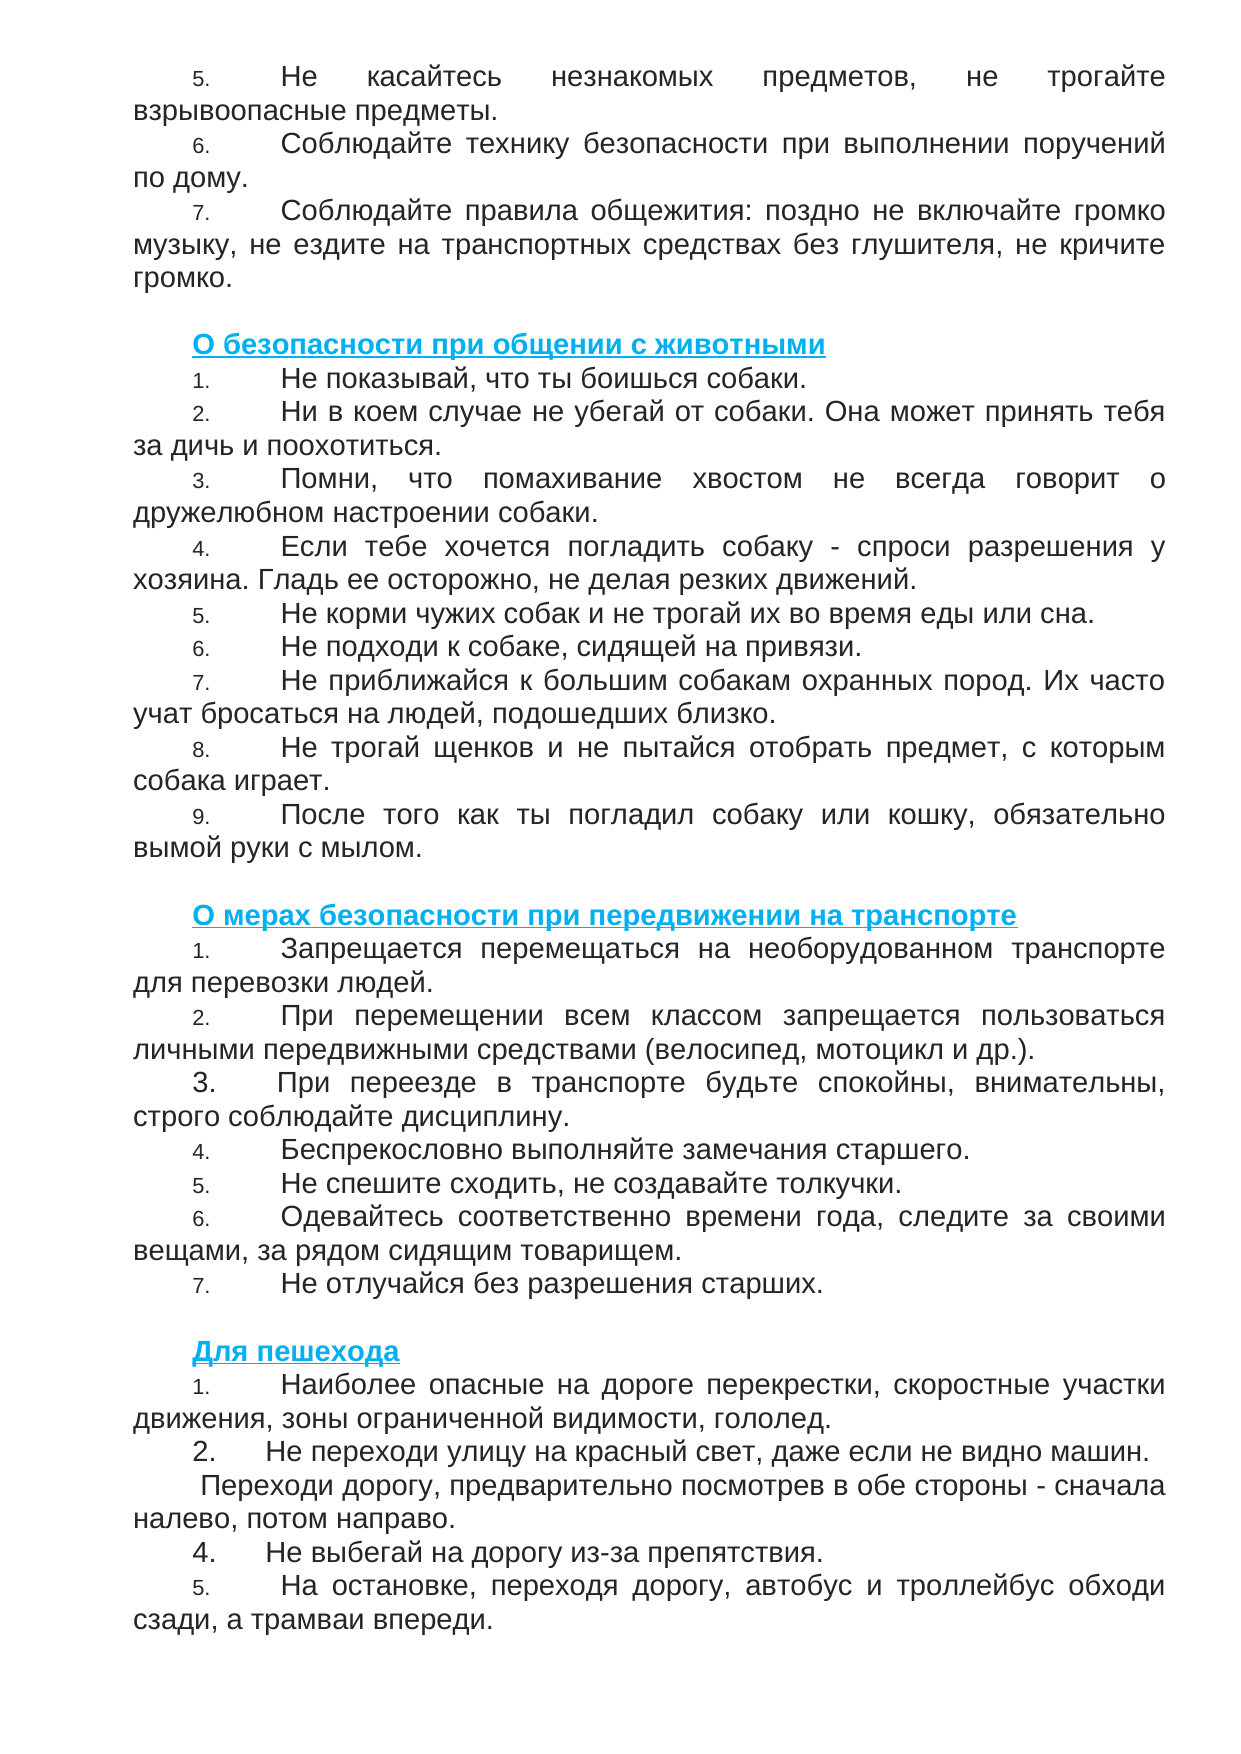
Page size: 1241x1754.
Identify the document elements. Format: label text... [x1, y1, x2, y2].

list Не подходи к собаке, сидящей на привязи. [133, 629, 1167, 663]
list Не касайтесь незнакомых предметов, не трогайте взрывоопасные предметы. [133, 59, 1167, 126]
list При перемещении всем классом запрещается пользоваться личными передвижными средствами (велосипед, мотоцикл и др.). [133, 998, 1167, 1065]
list Не отлучайся без разрешения старших. [133, 1267, 1167, 1300]
text Переходи дорогу, предварительно посмотрев в обе стороны - сначала налево, потом направо. [133, 1468, 1167, 1535]
text Для пешехода [133, 1334, 1167, 1367]
list Не показывай, что ты боишься собаки. [133, 361, 1167, 394]
list После того как ты погладил собаку или кошку, обязательно вымой руки с мылом. [133, 797, 1167, 864]
list Запрещается перемещаться на необорудованном транспорте для перевозки людей. [133, 931, 1167, 998]
text О мерах безопасности при передвижении на транспорте [133, 898, 1167, 931]
list Наиболее опасные на дороге перекрестки, скоростные участки движения, зоны ограниченной видимости, гололед. [133, 1367, 1167, 1434]
text 4. Не выбегай на дорогу из-за препятствия. [133, 1535, 1167, 1568]
list Соблюдайте технику безопасности при выполнении поручений по дому. [133, 126, 1167, 193]
list Беспрекословно выполняйте замечания старшего. [133, 1132, 1167, 1166]
text 2. Не переходи улицу на красный свет, даже если не видно машин. [133, 1434, 1167, 1468]
list Одевайтесь соответственно времени года, следите за своими вещами, за рядом сидящим товарищем. [133, 1199, 1167, 1267]
list Ни в коем случае не убегай от собаки. Она может принять тебя за дичь и поохотиться. [133, 394, 1167, 462]
list Не приближайся к большим собакам охранных пород. Их часто учат бросаться на людей, подошедших близко. [133, 663, 1167, 730]
list Не трогай щенков и не пытайся отобрать предмет, с которым собака играет. [133, 730, 1167, 797]
list На остановке, переходя дорогу, автобус и троллейбус обходи сзади, а трамваи впереди. [133, 1568, 1167, 1636]
list Помни, что помахивание хвостом не всегда говорит о дружелюбном настроении собаки. [133, 462, 1167, 529]
list Не спешите сходить, не создавайте толкучки. [133, 1166, 1167, 1199]
list Не корми чужих собак и не трогай их во время еды или сна. [133, 596, 1167, 629]
text О безопасности при общении с животными [133, 327, 1167, 361]
list Соблюдайте правила общежития: поздно не включайте громко музыку, не ездите на транспортных средствах без глушителя, не кричите громко. [133, 193, 1167, 294]
list Если тебе хочется погладить собаку - спроси разрешения у хозяина. Гладь ее осторожно, не делая резких движений. [133, 529, 1167, 596]
text 3. При переезде в транспорте будьте спокойны, внимательны, строго соблюдайте дисциплину. [133, 1065, 1167, 1132]
